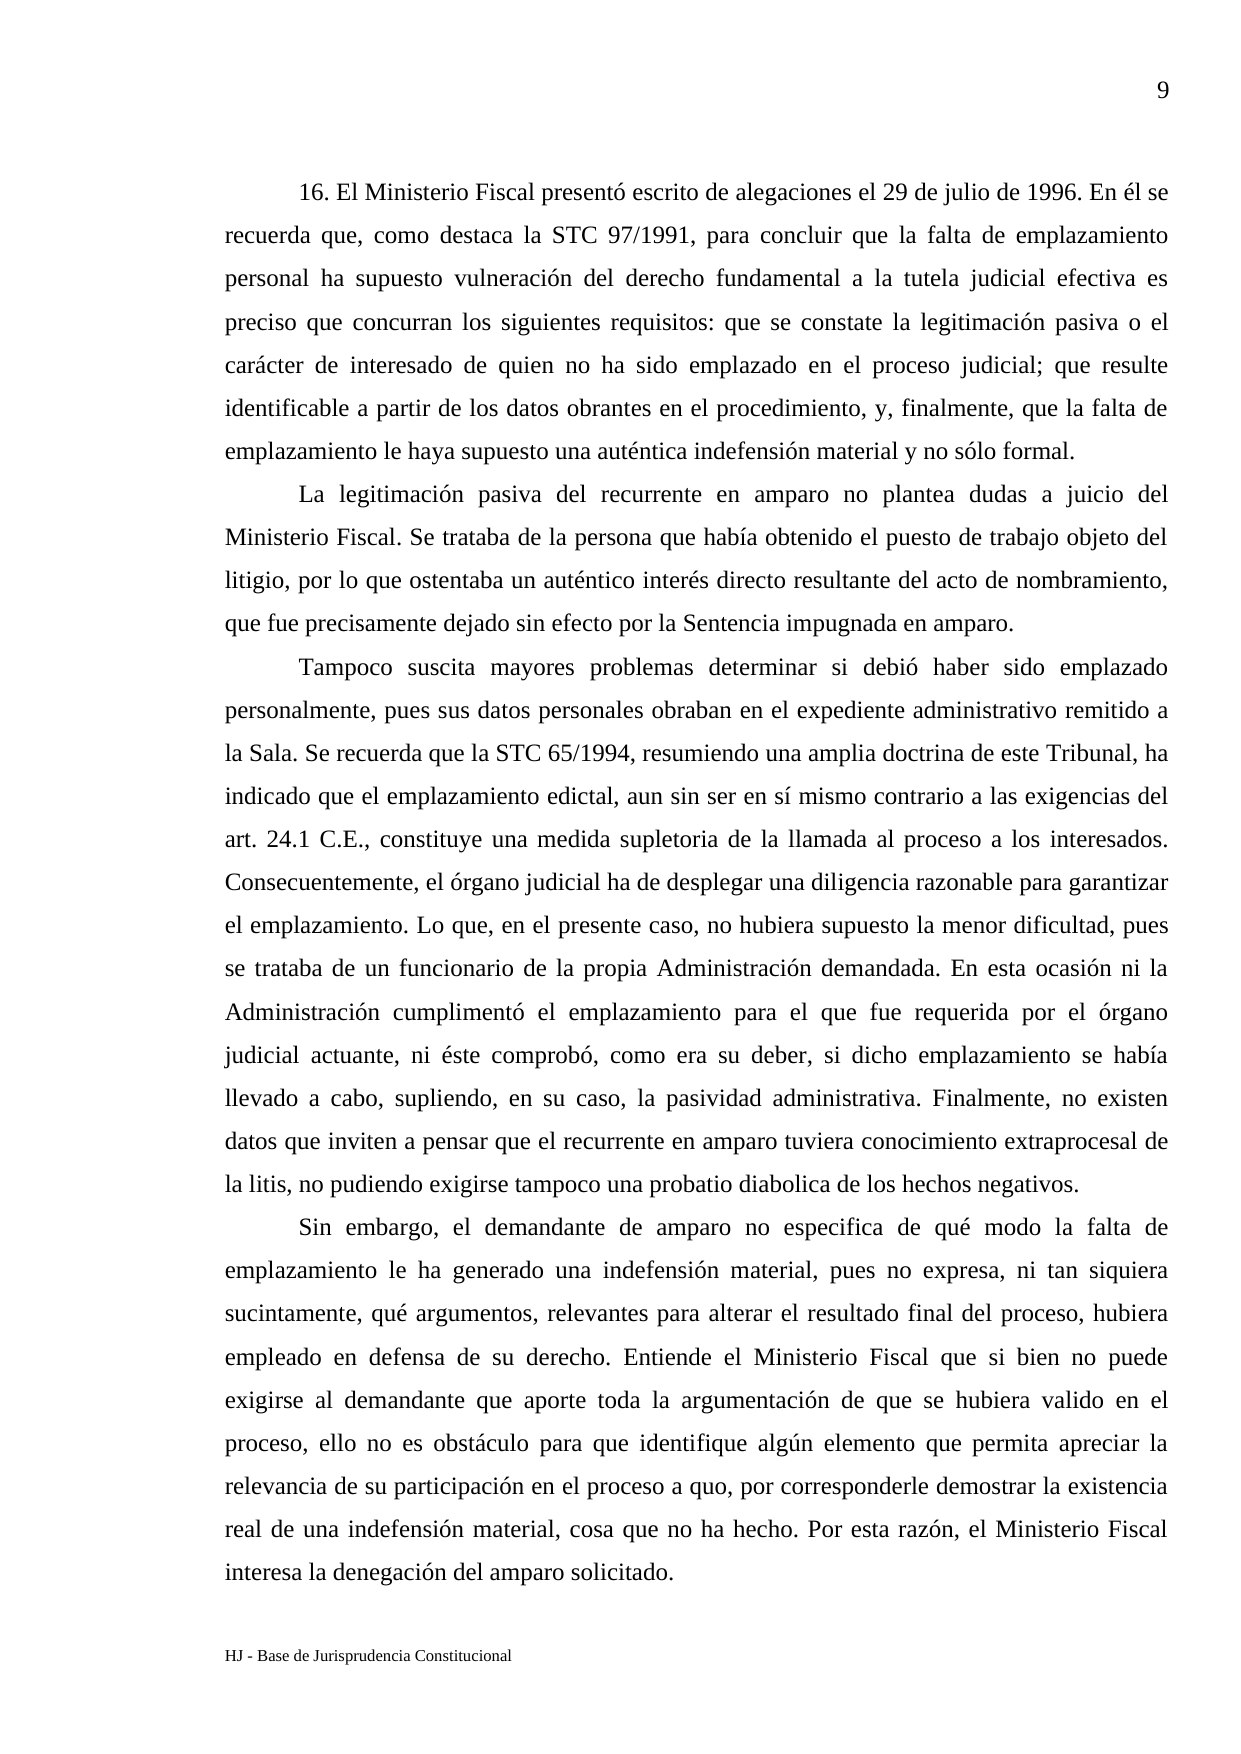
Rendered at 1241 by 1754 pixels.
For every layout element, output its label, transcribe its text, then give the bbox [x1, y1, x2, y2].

text Sin embargo, el demandante de amparo no especifica de qué modo la falta de emplazamiento le ha generado una indefensión material, pues no expresa, ni tan siquiera sucintamente, qué argumentos, relevantes para alterar el resultado final del proceso, hubiera empleado en defensa de su derecho. Entiende el Ministerio Fiscal que si bien no puede exigirse al demandante que aporte toda la argumentación de que se hubiera valido en el proceso, ello no es obstáculo para que identifique algún elemento que permita apreciar la relevancia de su participación en el proceso a quo, por corresponderle demostrar la existencia real de una indefensión material, cosa que no ha hecho. Por esta razón, el Ministerio Fiscal interesa la denegación del amparo solicitado. [224, 1212, 1169, 1586]
text Tampoco suscita mayores problemas determinar si debió haber sido emplazado personalmente, pues sus datos personales obraban en el expediente administrativo remitido a la Sala. Se recuerda que la STC 65/1994, resumiendo una amplia doctrina de este Tribunal, ha indicado que el emplazamiento edictal, aun sin ser en sí mismo contrario a las exigencias del art. 24.1 C.E., constituye una medida supletoria de la llamada al proceso a los interesados. Consecuentemente, el órgano judicial ha de desplegar una diligencia razonable para garantizar el emplazamiento. Lo que, en el presente caso, no hubiera supuesto la menor dificultad, pues se trataba de un funcionario de la propia Administración demandada. En esta ocasión ni la Administración cumplimentó el emplazamiento para el que fue requerida por el órgano judicial actuante, ni éste comprobó, como era su deber, si dicho emplazamiento se había llevado a cabo, supliendo, en su caso, la pasividad administrativa. Finalmente, no existen datos que inviten a pensar que el recurrente en amparo tuviera conocimiento extraprocesal de la litis, no pudiendo exigirse tampoco una probatio diabolica de los hechos negativos. [224, 652, 1169, 1198]
text 16. El Ministerio Fiscal presentó escrito de alegaciones el 29 de julio de 1996. En él se recuerda que, como destaca la STC 97/1991, para concluir que la falta de emplazamiento personal ha supuesto vulneración del derecho fundamental a la tutela judicial efectiva es preciso que concurran los siguientes requisitos: que se constate la legitimación pasiva o el carácter de interesado de quien no ha sido emplazado en el proceso judicial; que resulte identificable a partir de los datos obrantes en el procedimiento, y, finalmente, que la falta de emplazamiento le haya supuesto una auténtica indefensión material y no sólo formal. [224, 177, 1169, 465]
text La legitimación pasiva del recurrente en amparo no plantea dudas a juicio del Ministerio Fiscal. Se trataba de la persona que había obtenido el puesto de trabajo objeto del litigio, por lo que ostentaba un auténtico interés directo resultante del acto de nombramiento, que fue precisamente dejado sin efecto por la Sentencia impugnada en amparo. [224, 479, 1169, 637]
